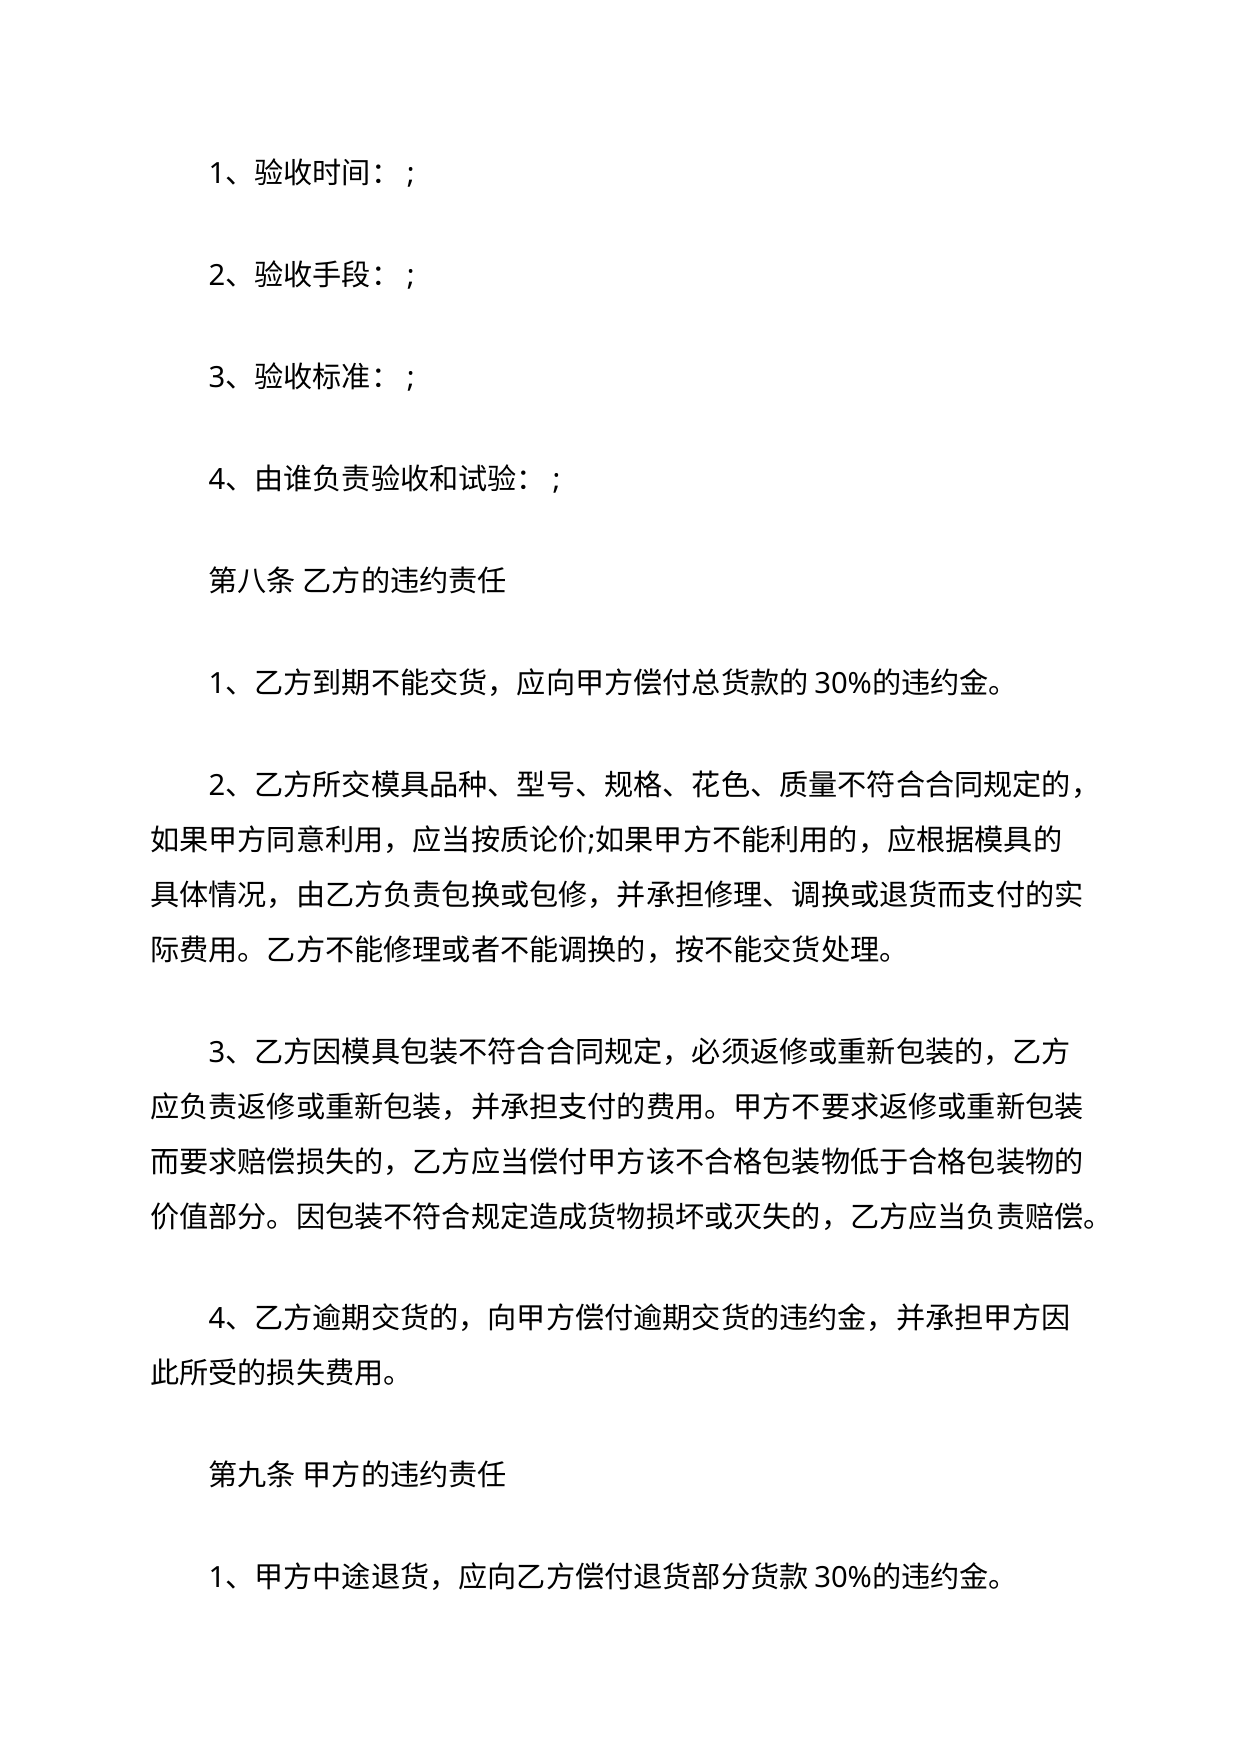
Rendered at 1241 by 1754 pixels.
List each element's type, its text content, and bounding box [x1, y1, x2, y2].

text 1、乙方到期不能交货，应向甲方偿付总货款的30%的违约金。 [150, 660, 1090, 702]
text 2、乙方所交模具品种、型号、规格、花色、质量不符合合同规定的，如果甲方同意利用，应当按质论价;如果甲方不能利用的，应根据模具的具体情况，由乙方负责包换或包修，并承担修理、调换或退货而支付的实际费用。乙方不能修理或者不能调换的，按不能交货处理。 [150, 762, 1090, 969]
text 2、验收手段： ; [150, 252, 1090, 294]
text 第九条 甲方的违约责任 [150, 1452, 1090, 1494]
text 1、验收时间： ; [150, 150, 1090, 192]
text 4、由谁负责验收和试验： ; [150, 456, 1090, 498]
text 3、乙方因模具包装不符合合同规定，必须返修或重新包装的，乙方应负责返修或重新包装，并承担支付的费用。甲方不要求返修或重新包装而要求赔偿损失的，乙方应当偿付甲方该不合格包装物低于合格包装物的价值部分。因包装不符合规定造成货物损坏或灭失的，乙方应当负责赔偿。 [150, 1028, 1090, 1235]
text 第八条 乙方的违约责任 [150, 558, 1090, 600]
text 1、甲方中途退货，应向乙方偿付退货部分货款30%的违约金。 [150, 1553, 1090, 1596]
text 4、乙方逾期交货的，向甲方偿付逾期交货的违约金，并承担甲方因此所受的损失费用。 [150, 1295, 1090, 1392]
text 3、验收标准： ; [150, 354, 1090, 396]
